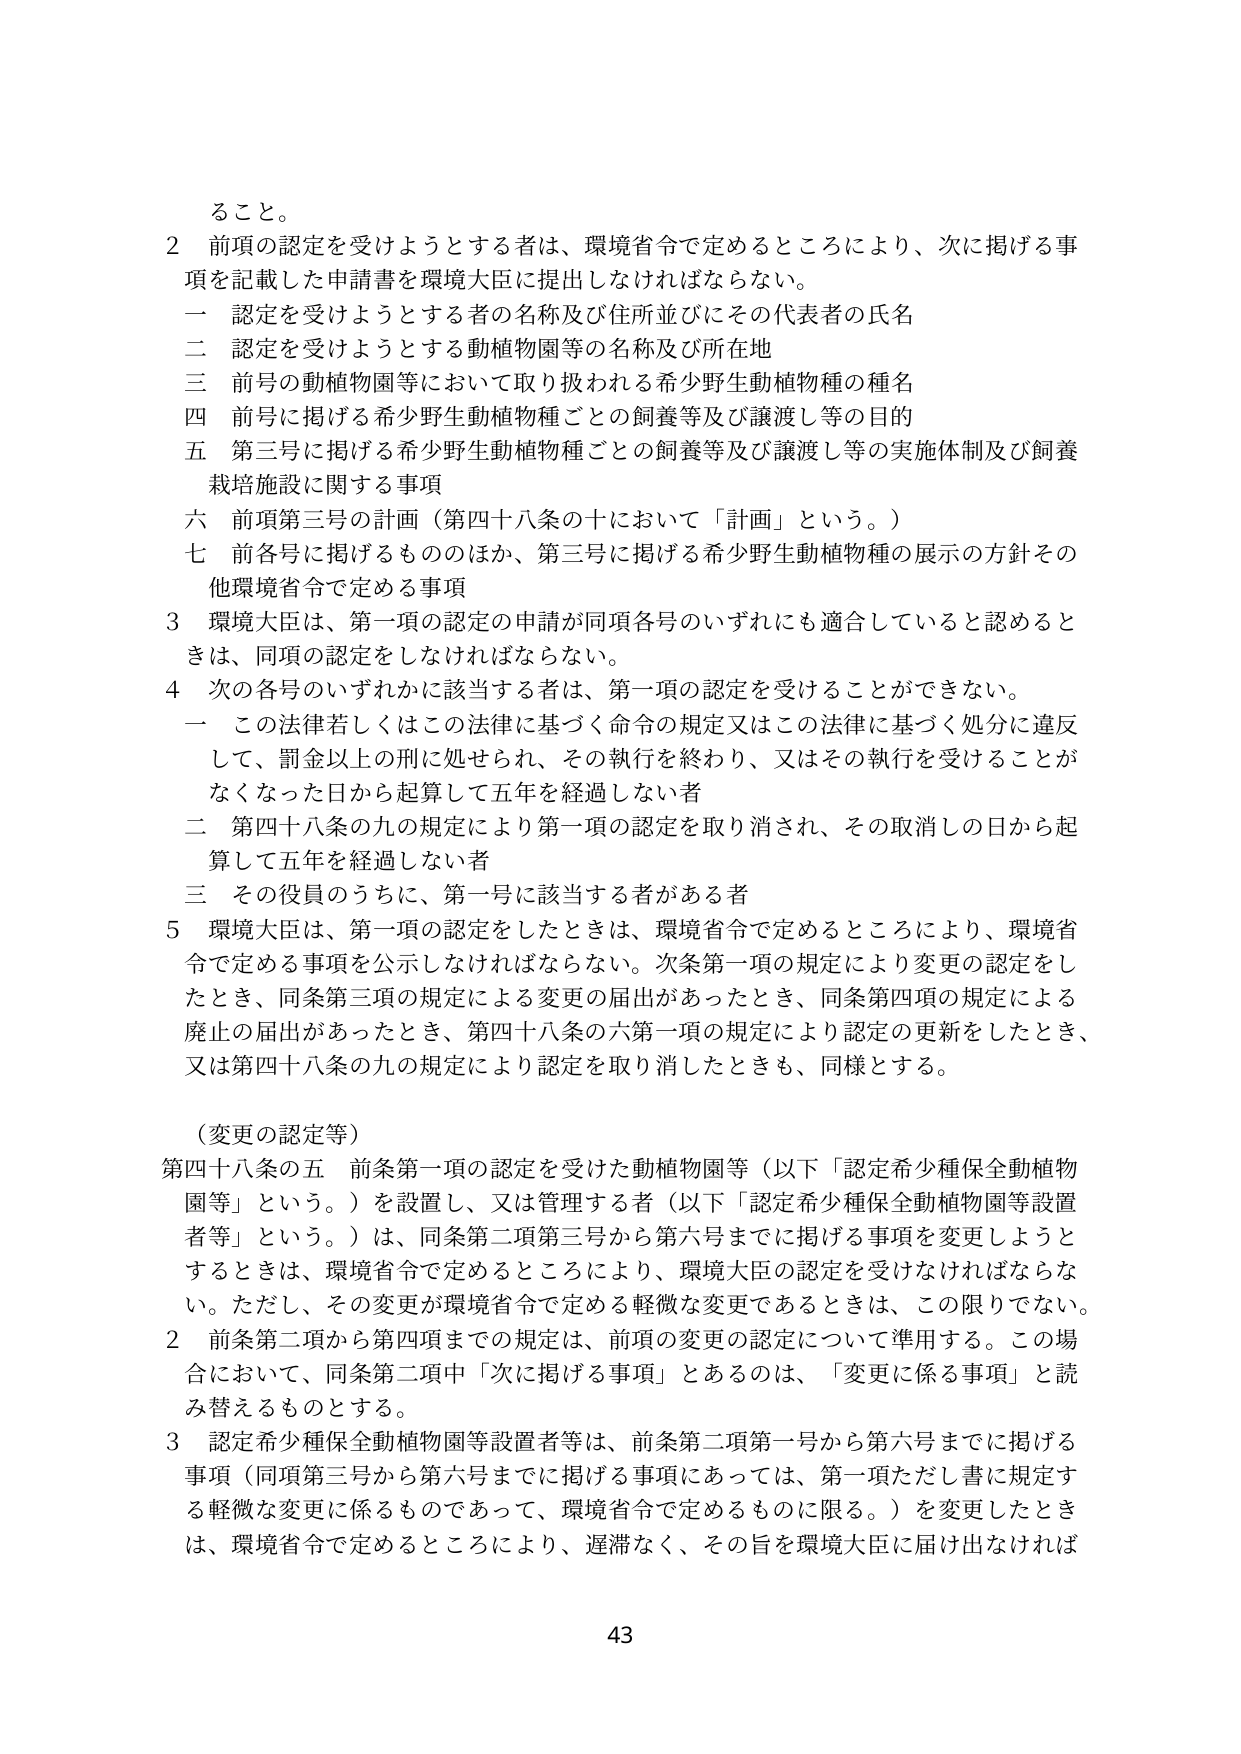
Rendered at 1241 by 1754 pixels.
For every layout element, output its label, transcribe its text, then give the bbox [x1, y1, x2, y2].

text ３ 環境大臣は、第一項の認定の申請が同項各号のいずれにも適合していると認めるときは、同項の認定をしなければならない。 [161, 604, 1079, 672]
text ４ 次の各号のいずれかに該当する者は、第一項の認定を受けることができない。 [161, 672, 1079, 706]
text 三 前号の動植物園等において取り扱われる希少野生動植物種の種名 [184, 364, 1079, 399]
text ２ 前条第二項から第四項までの規定は、前項の変更の認定について準用する。この場合において、同条第二項中「次に掲げる事項」とあるのは、「変更に係る事項」と読み替えるものとする。 [161, 1321, 1079, 1424]
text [161, 1424, 1079, 1560]
text 五 第三号に掲げる希少野生動植物種ごとの飼養等及び譲渡し等の実施体制及び飼養栽培施設に関する事項 [184, 433, 1079, 501]
text 六 前項第三号の計画（第四十八条の十において「計画」という。） [184, 501, 1079, 535]
text 四 前号に掲げる希少野生動植物種ごとの飼養等及び譲渡し等の目的 [184, 399, 1079, 433]
text 三 その役員のうちに、第一号に該当する者がある者 [184, 877, 1079, 911]
text 二 認定を受けようとする動植物園等の名称及び所在地 [184, 330, 1079, 364]
text ５ 環境大臣は、第一項の認定をしたときは、環境省令で定めるところにより、環境省令で定める事項を公示しなければならない。次条第一項の規定により変更の認定をしたとき、同条第三項の規定による変更の届出があったとき、同条第四項の規定による廃止の届出があったとき、第四十八条の六第一項の規定により認定の更新をしたとき、又は第四十八条の九の規定により認定を取り消したときも、同様とする。 [161, 911, 1079, 1082]
text 一 この法律若しくはこの法律に基づく命令の規定又はこの法律に基づく処分に違反して、罰金以上の刑に処せられ、その執行を終わり、又はその執行を受けることがなくなった日から起算して五年を経過しない者 [184, 706, 1079, 809]
text 一 認定を受けようとする者の名称及び住所並びにその代表者の氏名 [184, 296, 1079, 330]
text 二 第四十八条の九の規定により第一項の認定を取り消され、その取消しの日から起算して五年を経過しない者 [184, 809, 1079, 877]
text ２ 前項の認定を受けようとする者は、環境省令で定めるところにより、次に掲げる事項を記載した申請書を環境大臣に提出しなければならない。 [161, 228, 1079, 296]
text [184, 194, 1079, 228]
text 第四十八条の五 前条第一項の認定を受けた動植物園等（以下「認定希少種保全動植物園等」という。）を設置し、又は管理する者（以下「認定希少種保全動植物園等設置者等」という。）は、同条第二項第三号から第六号までに掲げる事項を変更しようとするときは、環境省令で定めるところにより、環境大臣の認定を受けなければならない。ただし、その変更が環境省令で定める軽微な変更であるときは、この限りでない。 [161, 1150, 1079, 1321]
text 七 前各号に掲げるもののほか、第三号に掲げる希少野生動植物種の展示の方針その他環境省令で定める事項 [184, 535, 1079, 604]
text （変更の認定等） [184, 1116, 1079, 1150]
